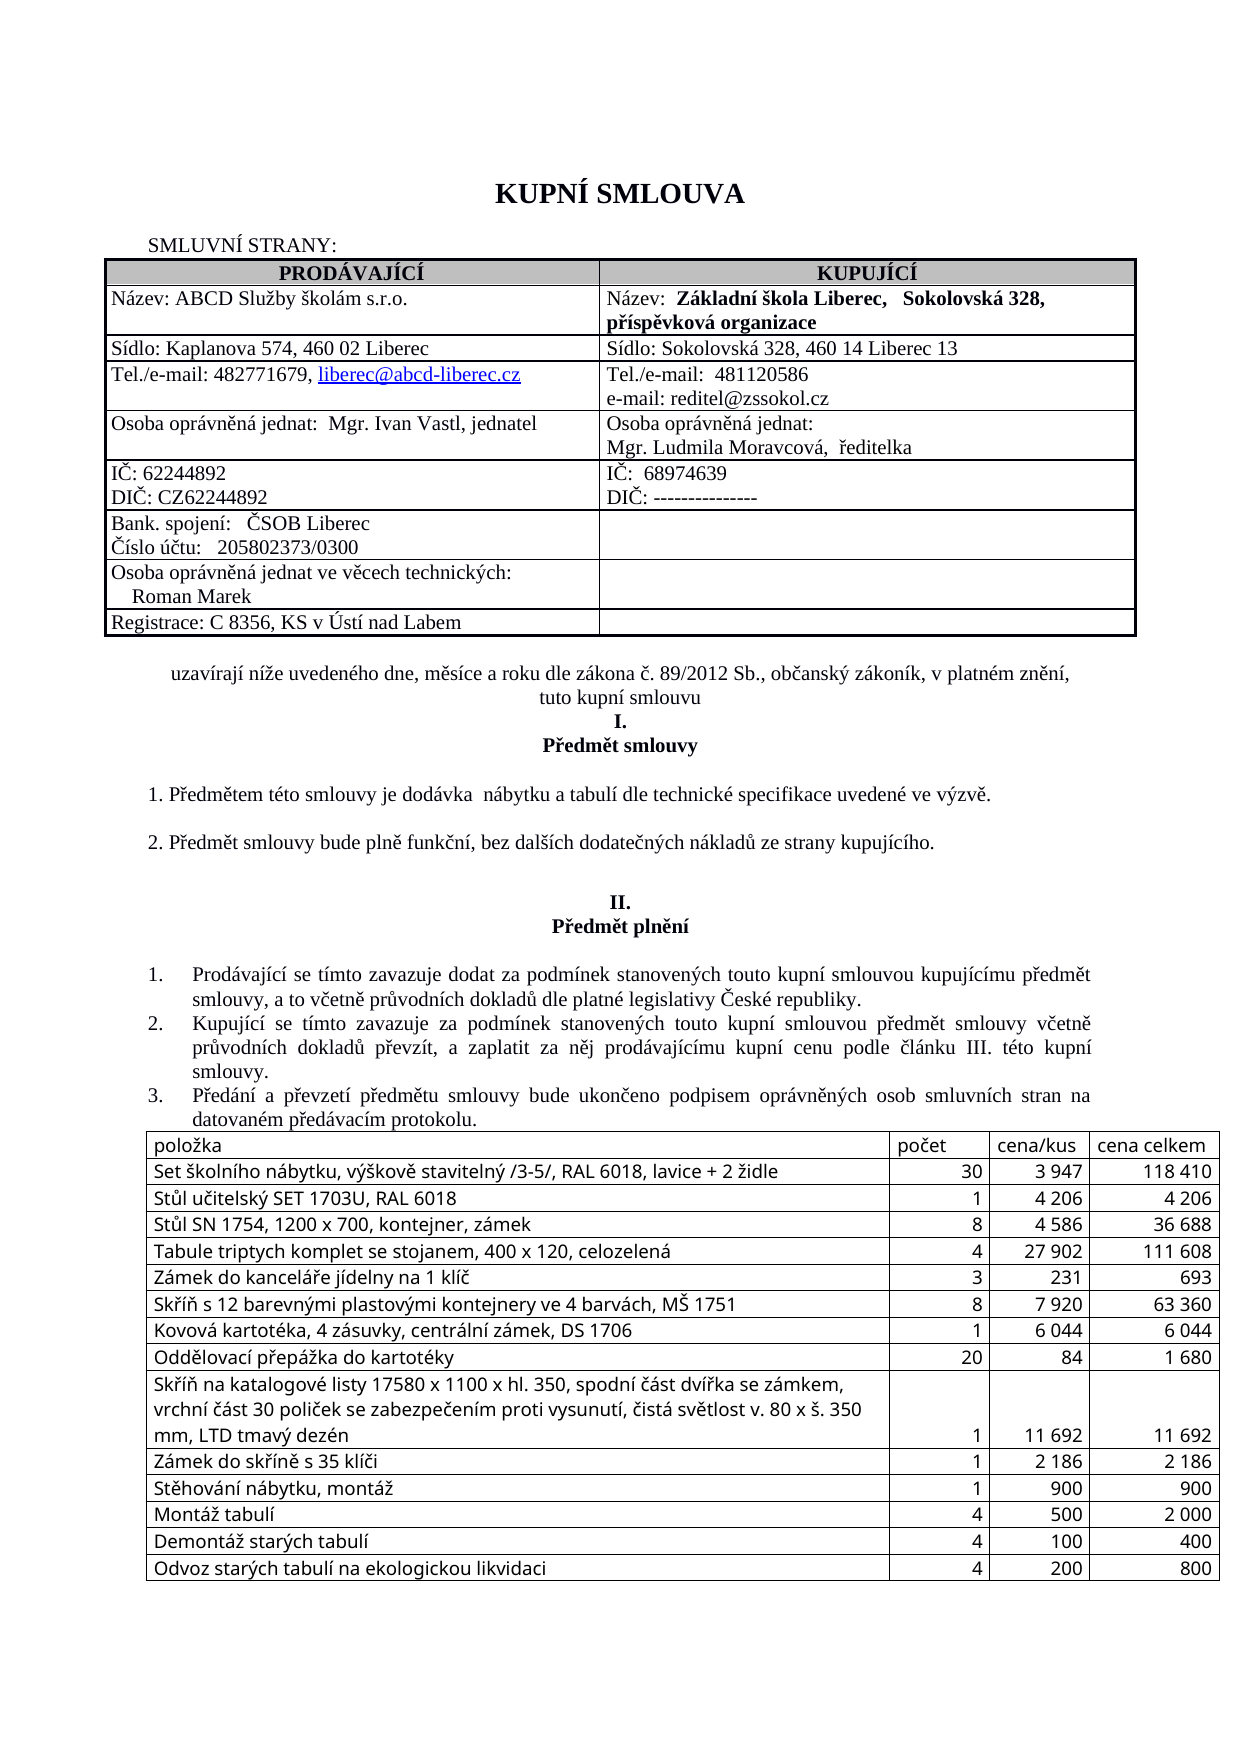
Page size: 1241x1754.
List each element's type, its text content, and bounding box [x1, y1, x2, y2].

table_cell Zámek do kanceláře jídelny na 1 klíč [147, 1265, 889, 1290]
table_cell 4 [890, 1502, 989, 1527]
table_cell [600, 610, 1134, 634]
table_cell 693 [1090, 1265, 1219, 1290]
table_cell Set školního nábytku, výškově stavitelný /3-5/, RAL 6018, lavice + 2 židle [147, 1159, 889, 1184]
table_cell 800 [1090, 1555, 1219, 1580]
table_cell Kovová kartotéka, 4 zásuvky, centrální zámek, DS 1706 [147, 1318, 889, 1343]
table_cell 118 410 [1090, 1159, 1219, 1184]
table_cell Osoba oprávněná jednat: Mgr. Ivan Vastl, jednatel [107, 411, 599, 459]
table_cell 3 947 [990, 1159, 1089, 1184]
table_cell 1 680 [1090, 1344, 1219, 1370]
table_cell 1 [890, 1318, 989, 1343]
table_cell 900 [990, 1475, 1089, 1501]
table_cell 20 [890, 1344, 989, 1370]
table_cell 200 [990, 1555, 1089, 1580]
table_cell Sídlo: Sokolovská 328, 460 14 Liberec 13 [600, 336, 1134, 360]
table_cell Stůl učitelský SET 1703U, RAL 6018 [147, 1185, 889, 1211]
table_cell 8 [890, 1291, 989, 1317]
table_cell Bank. spojení: ČSOB Liberec Číslo účtu: 205802373/0300 [107, 511, 599, 559]
text Předmět smlouvy [148, 733, 1092, 757]
table_cell 111 608 [1090, 1238, 1219, 1264]
list Prodávající se tímto zavazuje dodat za podmínek stanovených touto kupní smlouvou kupujícímu předmět smlouvy, a to včetně průvodních dokladů dle platné legislativy České republiky. [148, 962, 1092, 1011]
table_cell 4 [890, 1555, 989, 1580]
table_cell Stůl SN 1754, 1200 x 700, kontejner, zámek [147, 1212, 889, 1237]
table_cell 6 044 [1090, 1318, 1219, 1343]
table_header cena/kus [990, 1132, 1089, 1157]
text SMLUVNÍ STRANY: [148, 233, 1092, 257]
table_cell 231 [990, 1265, 1089, 1290]
list Kupující se tímto zavazuje za podmínek stanovených touto kupní smlouvou předmět smlouvy včetně průvodních dokladů převzít, a zaplatit za něj prodávajícímu kupní cenu podle článku III. této kupní smlouvy. [148, 1011, 1092, 1083]
table_cell Tabule triptych komplet se stojanem, 400 x 120, celozelená [147, 1238, 889, 1264]
table_cell 11 692 [990, 1371, 1089, 1447]
table_cell 400 [1090, 1528, 1219, 1554]
table_cell Odvoz starých tabulí na ekologickou likvidaci [147, 1555, 889, 1580]
table_cell 1 [890, 1475, 989, 1501]
table_cell IČ: 62244892 DIČ: CZ62244892 [107, 461, 599, 509]
table_cell Zámek do skříně s 35 klíči [147, 1449, 889, 1474]
table_cell Tel./e-mail: 482771679, liberec@abcd-liberec.cz [107, 362, 599, 409]
table_cell Skříň na katalogové listy 17580 x 1100 x hl. 350, spodní část dvířka se zámkem, vrchní část 30 poliček se zabezpečením proti vysunutí, čistá světlost v. 80 x š. 350 mm, LTD tmavý dezén [147, 1371, 889, 1447]
list Předání a převzetí předmětu smlouvy bude ukončeno podpisem oprávněných osob smluvních stran na datovaném předávacím protokolu. [148, 1083, 1092, 1131]
table_cell 500 [990, 1502, 1089, 1527]
text II. [148, 890, 1092, 914]
table_cell 1 [890, 1449, 989, 1474]
text 1. Předmětem této smlouvy je dodávka nábytku a tabulí dle technické specifikace uvedené ve výzvě. [148, 781, 1092, 806]
table_cell Montáž tabulí [147, 1502, 889, 1527]
table_cell 1 [890, 1185, 989, 1211]
table_cell Registrace: C 8356, KS v Ústí nad Labem [107, 610, 599, 634]
text I. [148, 709, 1092, 733]
table_cell 36 688 [1090, 1212, 1219, 1237]
table_cell 3 [890, 1265, 989, 1290]
table_header položka [147, 1132, 889, 1157]
table_header PRODÁVAJÍCÍ [107, 261, 599, 284]
table_cell 100 [990, 1528, 1089, 1554]
table_cell Sídlo: Kaplanova 574, 460 02 Liberec [107, 336, 599, 360]
table_cell Osoba oprávněná jednat: Mgr. Ludmila Moravcová, ředitelka [600, 411, 1134, 459]
table_header cena celkem [1090, 1132, 1219, 1157]
text 2. Předmět smlouvy bude plně funkční, bez dalších dodatečných nákladů ze strany kupujícího. [148, 829, 1092, 854]
table_cell 4 [890, 1528, 989, 1554]
table_header počet [890, 1132, 989, 1157]
table_cell IČ: 68974639 DIČ: --------------- [600, 461, 1134, 509]
text Předmět plnění [148, 914, 1092, 938]
table_cell Název: ABCD Služby školám s.r.o. [107, 286, 599, 334]
table_cell Název: Základní škola Liberec, Sokolovská 328, příspěvková organizace [600, 286, 1134, 334]
table_cell 6 044 [990, 1318, 1089, 1343]
table_cell 7 920 [990, 1291, 1089, 1317]
table_cell Osoba oprávněná jednat ve věcech technických: Roman Marek [107, 560, 599, 608]
table_cell 8 [890, 1212, 989, 1237]
table_cell 30 [890, 1159, 989, 1184]
table_cell Tel./e-mail: 481120586 e-mail: reditel@zssokol.cz [600, 362, 1134, 409]
table_header KUPUJÍCÍ [600, 261, 1134, 284]
table_cell 4 206 [990, 1185, 1089, 1211]
table_cell Skříň s 12 barevnými plastovými kontejnery ve 4 barvách, MŠ 1751 [147, 1291, 889, 1317]
table_cell [600, 511, 1134, 559]
table_cell Stěhování nábytku, montáž [147, 1475, 889, 1501]
table_cell [600, 560, 1134, 608]
table_cell 900 [1090, 1475, 1219, 1501]
table_cell 27 902 [990, 1238, 1089, 1264]
table_cell 2 186 [1090, 1449, 1219, 1474]
table_cell 11 692 [1090, 1371, 1219, 1447]
table_cell 63 360 [1090, 1291, 1219, 1317]
table_cell 4 [890, 1238, 989, 1264]
table_cell Demontáž starých tabulí [147, 1528, 889, 1554]
text tuto kupní smlouvu [148, 685, 1092, 709]
table_cell 1 [890, 1371, 989, 1447]
table_cell Oddělovací přepážka do kartotéky [147, 1344, 889, 1370]
table_cell 2 000 [1090, 1502, 1219, 1527]
table_cell 84 [990, 1344, 1089, 1370]
table_cell 4 586 [990, 1212, 1089, 1237]
table_cell 4 206 [1090, 1185, 1219, 1211]
table_cell 2 186 [990, 1449, 1089, 1474]
subtitle KUPNÍ SMLOUVA [148, 176, 1092, 209]
text uzavírají níže uvedeného dne, měsíce a roku dle zákona č. 89/2012 Sb., občanský zákoník, v platném znění, [148, 661, 1092, 685]
